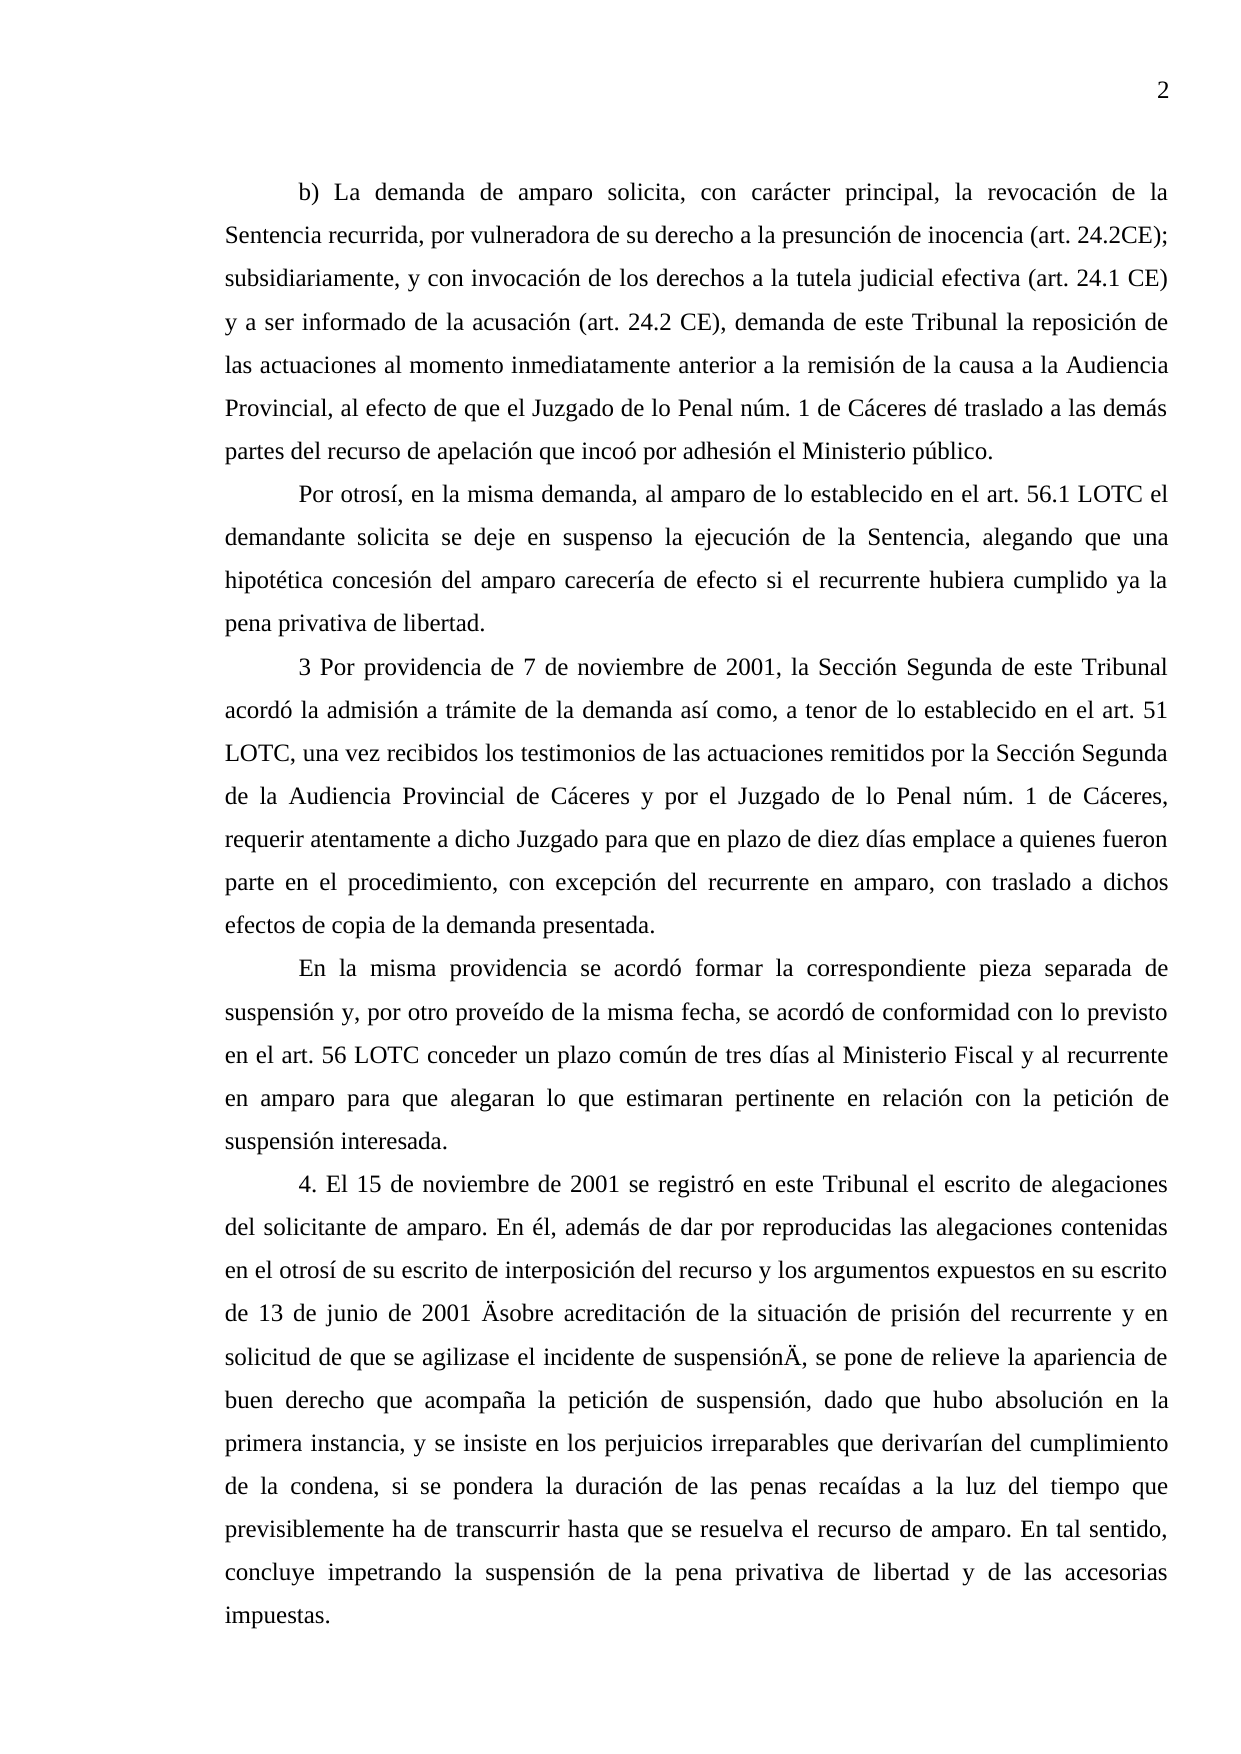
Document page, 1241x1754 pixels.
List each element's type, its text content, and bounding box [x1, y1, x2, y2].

text En la misma providencia se acordó formar la correspondiente pieza separada de suspensión y, por otro proveído de la misma fecha, se acordó de conformidad con lo previsto en el art. 56 LOTC conceder un plazo común de tres días al Ministerio Fiscal y al recurrente en amparo para que alegaran lo que estimaran pertinente en relación con la petición de suspensión interesada. [224, 953, 1169, 1155]
text 4. El 15 de noviembre de 2001 se registró en este Tribunal el escrito de alegaciones del solicitante de amparo. En él, además de dar por reproducidas las alegaciones contenidas en el otrosí de su escrito de interposición del recurso y los argumentos expuestos en su escrito de 13 de junio de 2001 Äsobre acreditación de la situación de prisión del recurrente y en solicitud de que se agilizase el incidente de suspensiónÄ, se pone de relieve la apariencia de buen derecho que acompaña la petición de suspensión, dado que hubo absolución en la primera instancia, y se insiste en los perjuicios irreparables que derivarían del cumplimiento de la condena, si se pondera la duración de las penas recaídas a la luz del tiempo que previsiblemente ha de transcurrir hasta que se resuelva el recurso de amparo. En tal sentido, concluye impetrando la suspensión de la pena privativa de libertad y de las accesorias impuestas. [224, 1169, 1169, 1629]
text b) La demanda de amparo solicita, con carácter principal, la revocación de la Sentencia recurrida, por vulneradora de su derecho a la presunción de inocencia (art. 24.2CE); subsidiariamente, y con invocación de los derechos a la tutela judicial efectiva (art. 24.1 CE) y a ser informado de la acusación (art. 24.2 CE), demanda de este Tribunal la reposición de las actuaciones al momento inmediatamente anterior a la remisión de la causa a la Audiencia Provincial, al efecto de que el Juzgado de lo Penal núm. 1 de Cáceres dé traslado a las demás partes del recurso de apelación que incoó por adhesión el Ministerio público. [224, 177, 1169, 465]
text 3 Por providencia de 7 de noviembre de 2001, la Sección Segunda de este Tribunal acordó la admisión a trámite de la demanda así como, a tenor de lo establecido en el art. 51 LOTC, una vez recibidos los testimonios de las actuaciones remitidos por la Sección Segunda de la Audiencia Provincial de Cáceres y por el Juzgado de lo Penal núm. 1 de Cáceres, requerir atentamente a dicho Juzgado para que en plazo de diez días emplace a quienes fueron parte en el procedimiento, con excepción del recurrente en amparo, con traslado a dichos efectos de copia de la demanda presentada. [224, 652, 1169, 939]
text Por otrosí, en la misma demanda, al amparo de lo establecido en el art. 56.1 LOTC el demandante solicita se deje en suspenso la ejecución de la Sentencia, alegando que una hipotética concesión del amparo carecería de efecto si el recurrente hubiera cumplido ya la pena privativa de libertad. [224, 479, 1169, 637]
